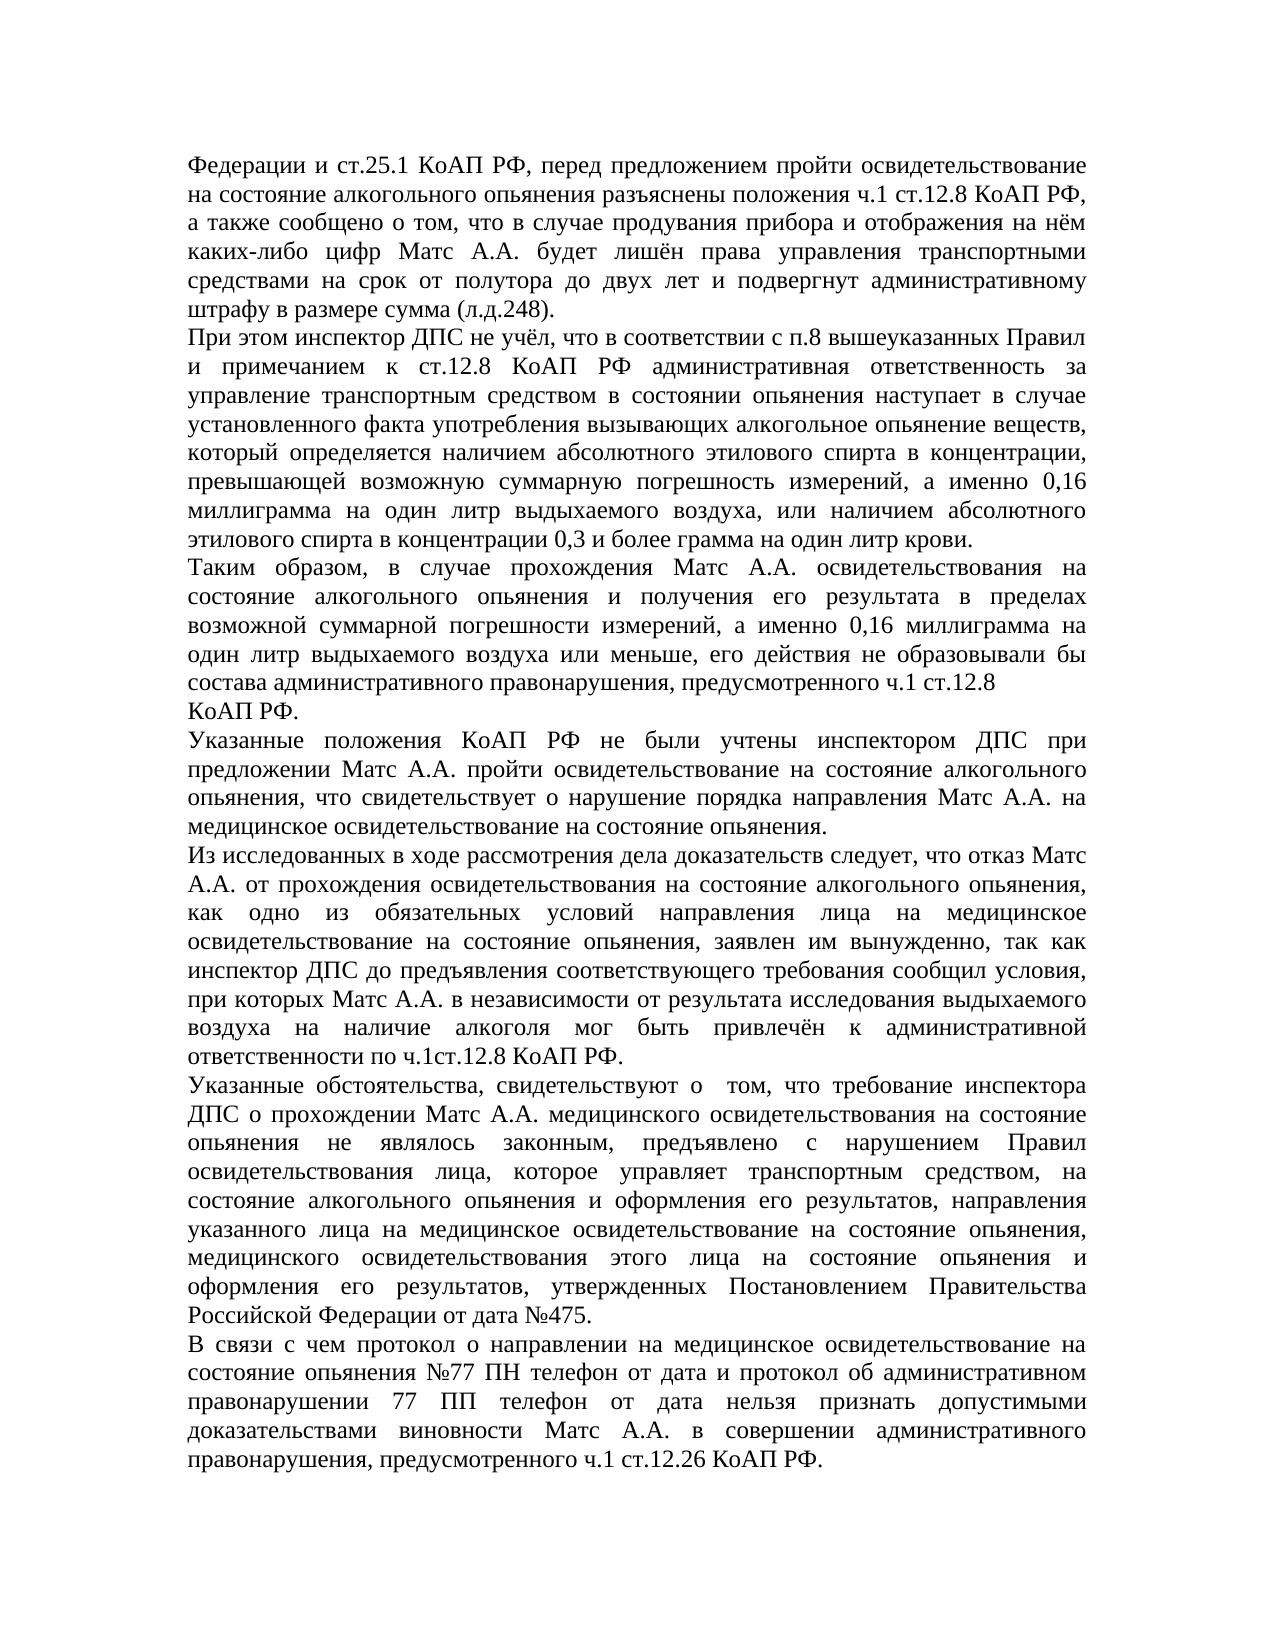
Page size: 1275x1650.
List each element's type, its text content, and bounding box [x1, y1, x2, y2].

text Указанные положения КоАП РФ не были учтены инспектором ДПС при предложении Матс А.А. пройти освидетельствование на состояние алкогольного опьянения, что свидетельствует о нарушение порядка направления Матс А.А. на медицинское освидетельствование на состояние опьянения. [187, 725, 1087, 840]
text КоАП РФ. [187, 696, 1087, 725]
text При этом инспектор ДПС не учёл, что в соответствии с п.8 вышеуказанных Правил и примечанием к ст.12.8 КоАП РФ административная ответственность за управление транспортным средством в состоянии опьянения наступает в случае установленного факта употребления вызывающих алкогольное опьянение веществ, который определяется наличием абсолютного этилового спирта в концентрации, превышающей возможную суммарную погрешность измерений, а именно 0,16 миллиграмма на один литр выдыхаемого воздуха, или наличием абсолютного этилового спирта в концентрации 0,3 и более грамма на один литр крови. [187, 322, 1087, 552]
text Указанные обстоятельства, свидетельствуют о том, что требование инспектора ДПС о прохождении Матс А.А. медицинского освидетельствования на состояние опьянения не являлось законным, предъявлено с нарушением Правил освидетельствования лица, которое управляет транспортным средством, на состояние алкогольного опьянения и оформления его результатов, направления указанного лица на медицинское освидетельствование на состояние опьянения, медицинского освидетельствования этого лица на состояние опьянения и оформления его результатов, утвержденных Постановлением Правительства Российской Федерации от дата №475. [187, 1070, 1087, 1329]
text Из исследованных в ходе рассмотрения дела доказательств следует, что отказ Матс А.А. от прохождения освидетельствования на состояние алкогольного опьянения, как одно из обязательных условий направления лица на медицинское освидетельствование на состояние опьянения, заявлен им вынужденно, так как инспектор ДПС до предъявления соответствующего требования сообщил условия, при которых Матс А.А. в независимости от результата исследования выдыхаемого воздуха на наличие алкоголя мог быть привлечён к административной ответственности по ч.1ст.12.8 КоАП РФ. [187, 840, 1087, 1070]
text В связи с чем протокол о направлении на медицинское освидетельствование на состояние опьянения №77 ПН телефон от дата и протокол об административном правонарушении 77 ПП телефон от дата нельзя признать допустимыми доказательствами виновности Матс А.А. в совершении административного правонарушения, предусмотренного ч.1 ст.12.26 КоАП РФ. [187, 1329, 1087, 1472]
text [187, 150, 1087, 322]
text Таким образом, в случае прохождения Матс А.А. освидетельствования на состояние алкогольного опьянения и получения его результата в пределах возможной суммарной погрешности измерений, а именно 0,16 миллиграмма на один литр выдыхаемого воздуха или меньше, его действия не образовывали бы состава административного правонарушения, предусмотренного ч.1 ст.12.8 [187, 552, 1087, 696]
